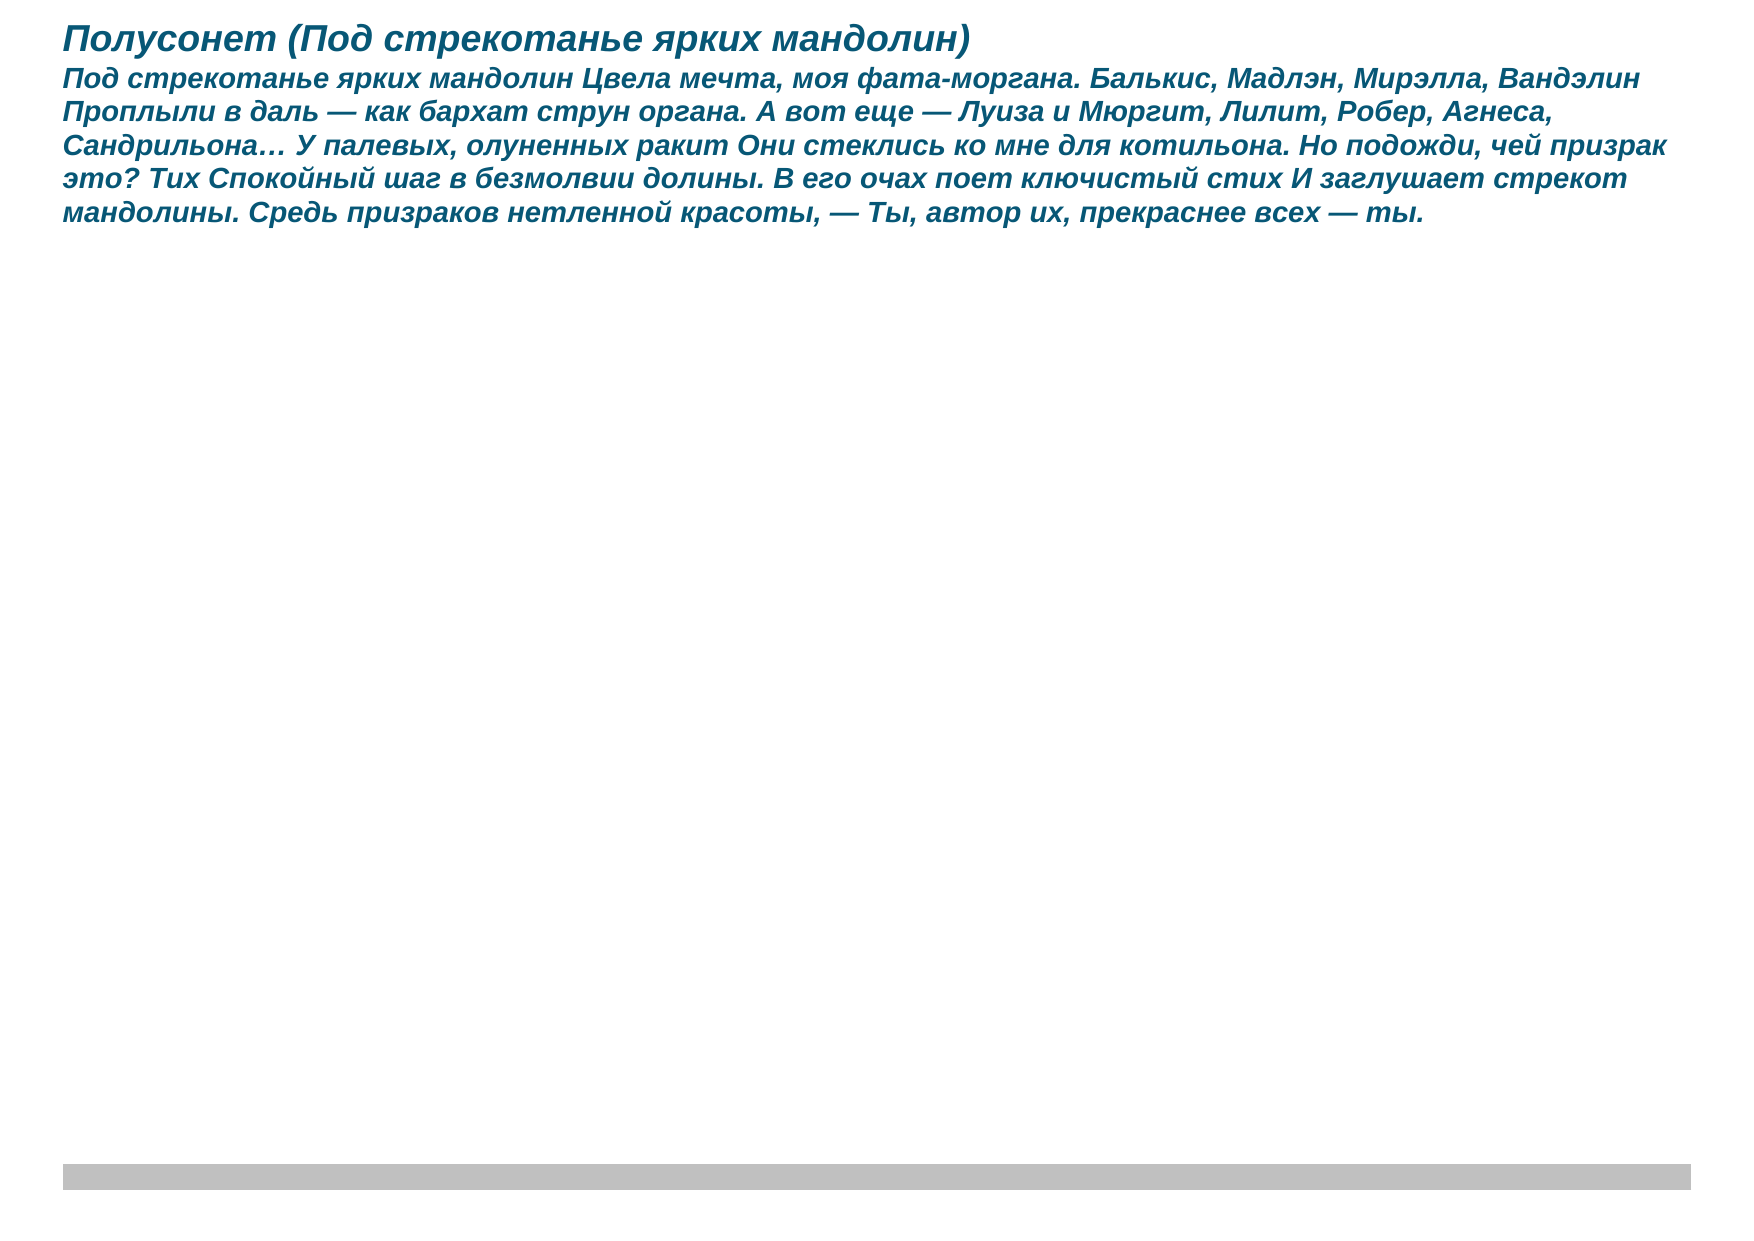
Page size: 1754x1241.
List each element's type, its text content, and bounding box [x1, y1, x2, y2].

text Под стрекотанье ярких мандолин [62, 61, 1691, 228]
subtitle Полусонет (Под стрекотанье ярких мандолин) [62, 17, 1691, 60]
